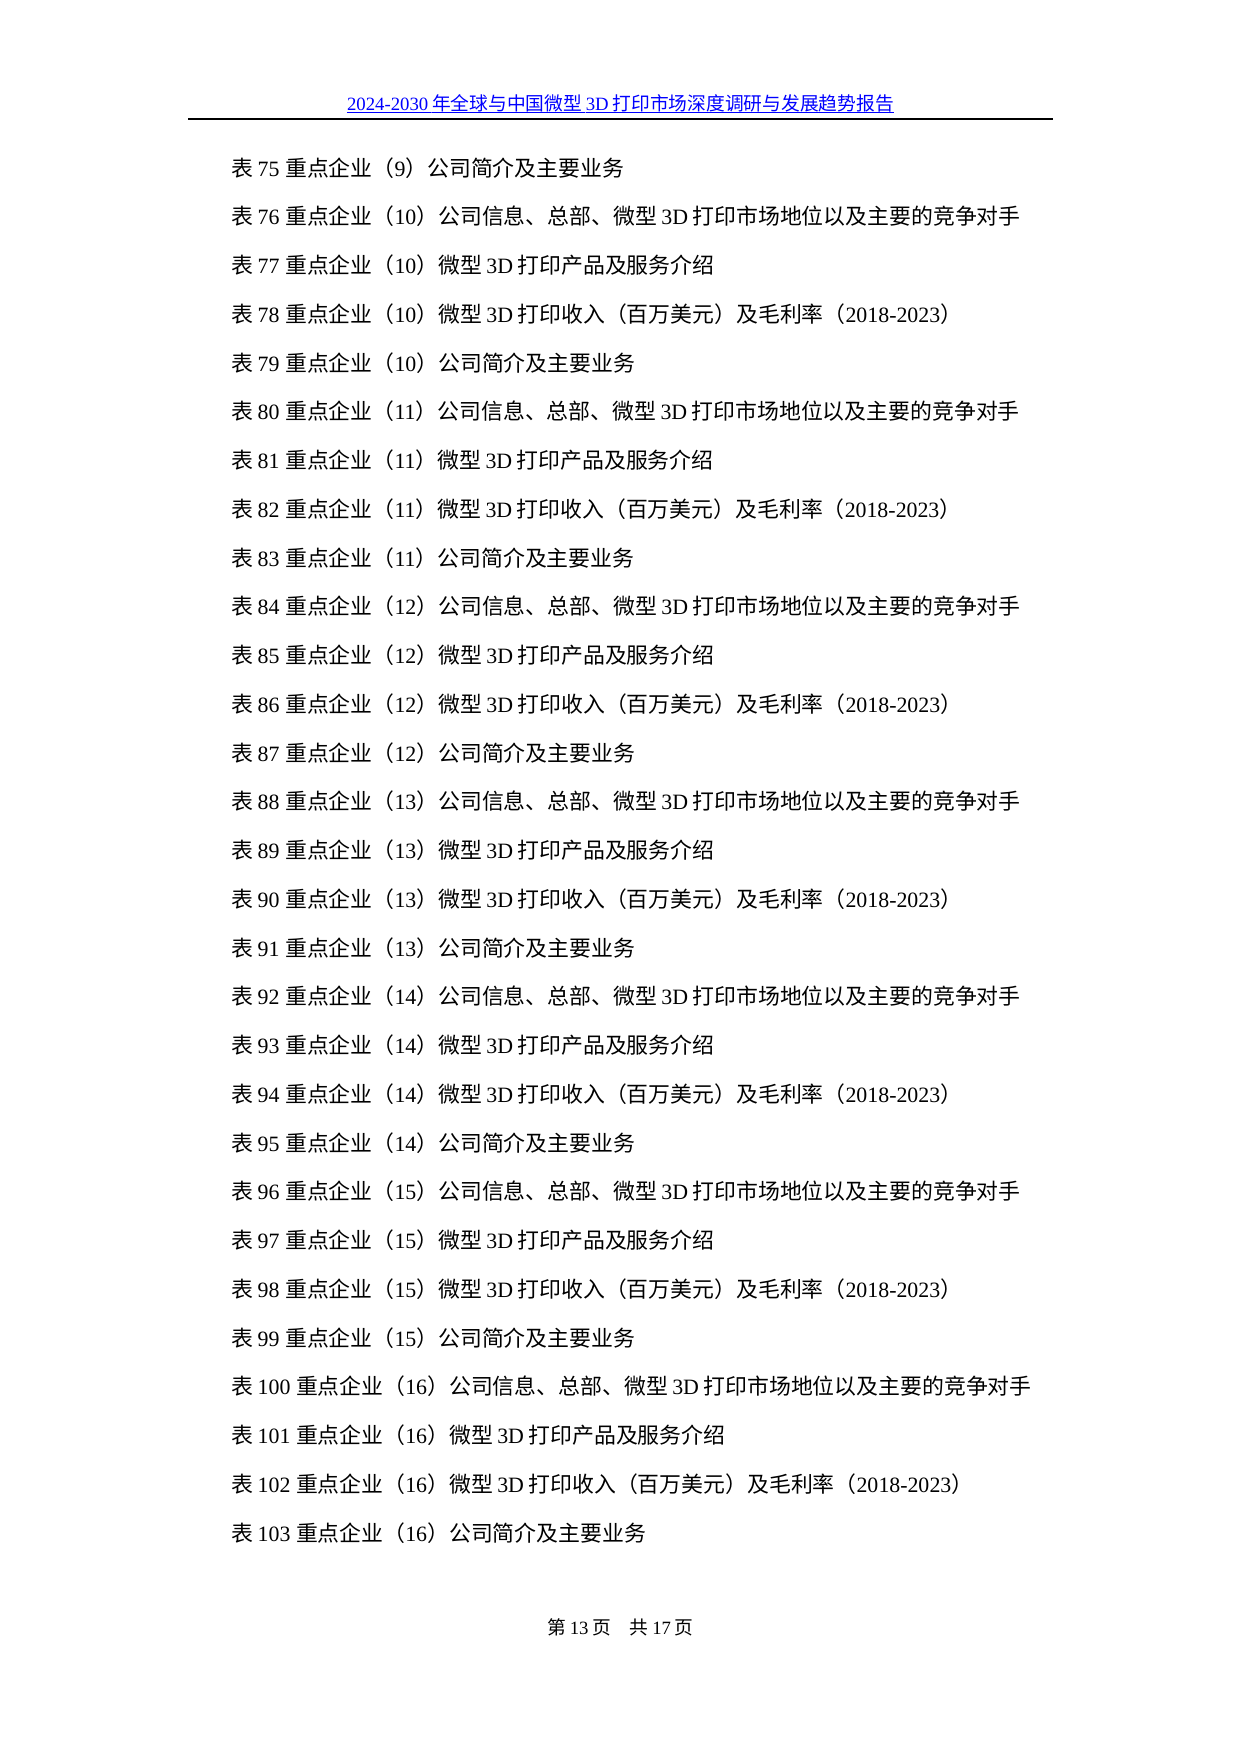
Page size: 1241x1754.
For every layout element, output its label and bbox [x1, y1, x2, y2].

text [187, 150, 1053, 1548]
